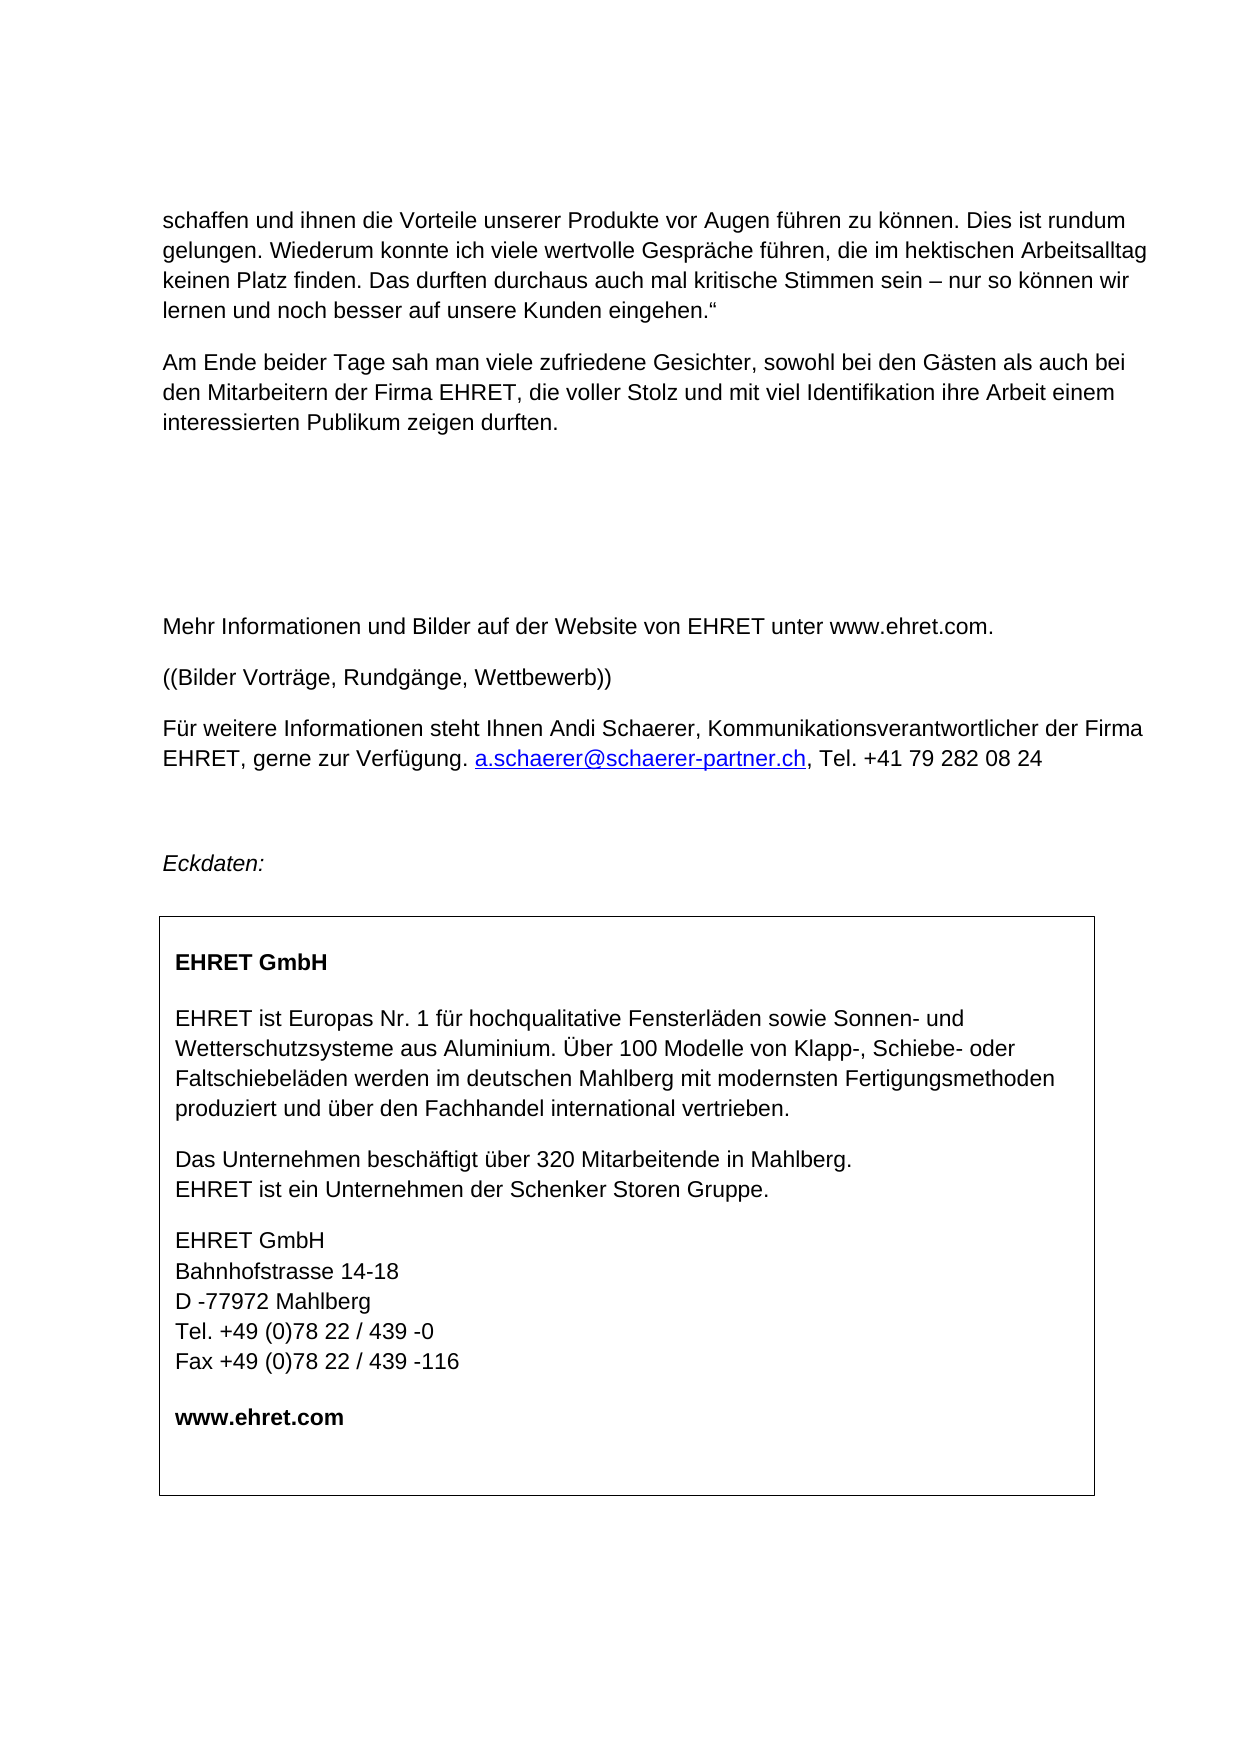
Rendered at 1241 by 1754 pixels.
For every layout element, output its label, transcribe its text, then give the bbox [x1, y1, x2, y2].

text Am Ende beider Tage sah man viele zufriedene Gesichter, sowohl bei den Gästen als auch bei den Mitarbeitern der Firma EHRET, die voller Stolz und mit viel Identifikation ihre Arbeit einem interessierten Publikum zeigen durften. [162, 348, 1166, 435]
text Eckdaten: [162, 850, 1166, 877]
text ((Bilder Vorträge, Rundgänge, Wettbewerb)) [162, 664, 1166, 690]
text Mehr Informationen und Bilder auf der Website von EHRET unter www.ehret.com. [162, 613, 1166, 639]
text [162, 207, 1166, 324]
text Für weitere Informationen steht Ihnen Andi Schaerer, Kommunikationsverantwortlicher der Firma EHRET, gerne zur Verfügung. a.schaerer@schaerer-partner.ch, Tel. +41 79 282 08 24 [162, 715, 1166, 772]
